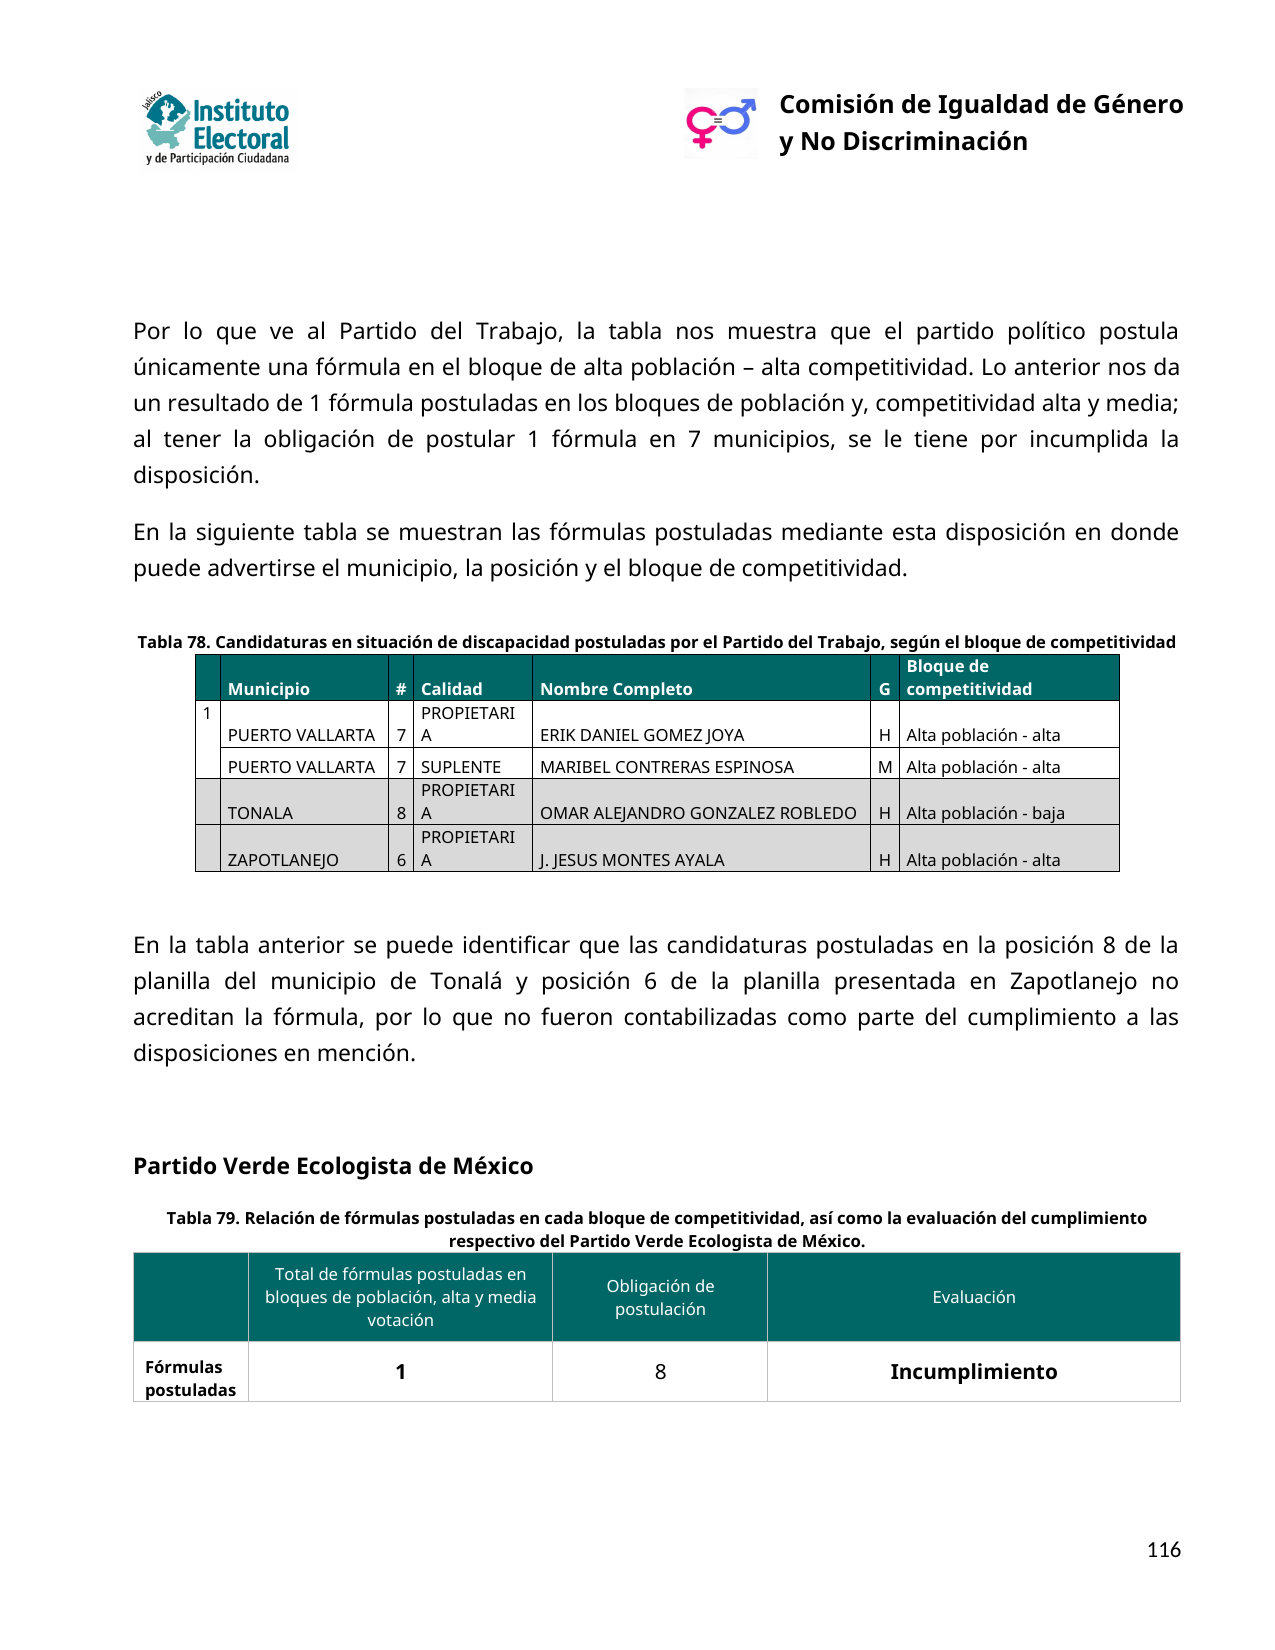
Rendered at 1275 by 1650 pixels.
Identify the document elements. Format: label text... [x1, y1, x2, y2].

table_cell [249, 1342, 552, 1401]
text Partido Verde Ecologista de México [133, 1150, 1181, 1181]
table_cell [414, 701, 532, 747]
text Tabla 78. Candidaturas en situación de discapacidad postuladas por el Partido del Trabajo, según el bloque de competitividad [133, 631, 1181, 654]
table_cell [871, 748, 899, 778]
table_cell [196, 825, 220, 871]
text Tabla 79. Relación de fórmulas postuladas en cada bloque de competitividad, así como la evaluación del cumplimiento respectivo del Partido Verde Ecologista de México. [133, 1207, 1181, 1252]
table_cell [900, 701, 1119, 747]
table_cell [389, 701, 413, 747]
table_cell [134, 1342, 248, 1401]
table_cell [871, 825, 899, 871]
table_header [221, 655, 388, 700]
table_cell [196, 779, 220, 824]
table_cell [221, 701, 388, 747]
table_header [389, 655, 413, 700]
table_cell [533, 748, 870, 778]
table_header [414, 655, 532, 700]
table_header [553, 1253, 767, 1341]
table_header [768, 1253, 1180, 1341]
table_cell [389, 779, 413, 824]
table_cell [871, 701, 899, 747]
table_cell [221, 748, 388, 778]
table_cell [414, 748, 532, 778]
text En la tabla anterior se puede identificar que las candidaturas postuladas en la posición 8 de la planilla del municipio de Tonalá y posición 6 de la planilla presentada en Zapotlanejo no acreditan la fórmula, por lo que no fueron contabilizadas como parte del cumplimiento a las disposiciones en mención. [133, 929, 1181, 1068]
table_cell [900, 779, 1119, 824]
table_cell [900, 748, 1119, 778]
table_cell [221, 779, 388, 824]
picture [684, 88, 758, 159]
text En la siguiente tabla se muestran las fórmulas postuladas mediante esta disposición en donde puede advertirse el municipio, la posición y el bloque de competitividad. [133, 516, 1181, 583]
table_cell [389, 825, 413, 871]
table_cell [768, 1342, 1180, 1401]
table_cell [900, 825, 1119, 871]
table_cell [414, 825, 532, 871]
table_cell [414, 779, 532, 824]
text Por lo que ve al Partido del Trabajo, la tabla nos muestra que el partido político postula únicamente una fórmula en el bloque de alta población – alta competitividad. Lo anterior nos da un resultado de 1 fórmula postuladas en los bloques de población y, competitividad alta y media; al tener la obligación de postular 1 fórmula en 7 municipios, se le tiene por incumplida la disposición. [133, 315, 1181, 490]
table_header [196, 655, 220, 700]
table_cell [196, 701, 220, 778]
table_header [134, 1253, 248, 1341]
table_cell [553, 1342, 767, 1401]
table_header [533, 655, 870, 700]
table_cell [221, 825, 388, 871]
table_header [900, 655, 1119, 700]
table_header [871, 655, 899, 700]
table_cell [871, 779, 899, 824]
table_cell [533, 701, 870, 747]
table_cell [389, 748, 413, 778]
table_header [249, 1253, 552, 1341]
picture [138, 88, 299, 174]
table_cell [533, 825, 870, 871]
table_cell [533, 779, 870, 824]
